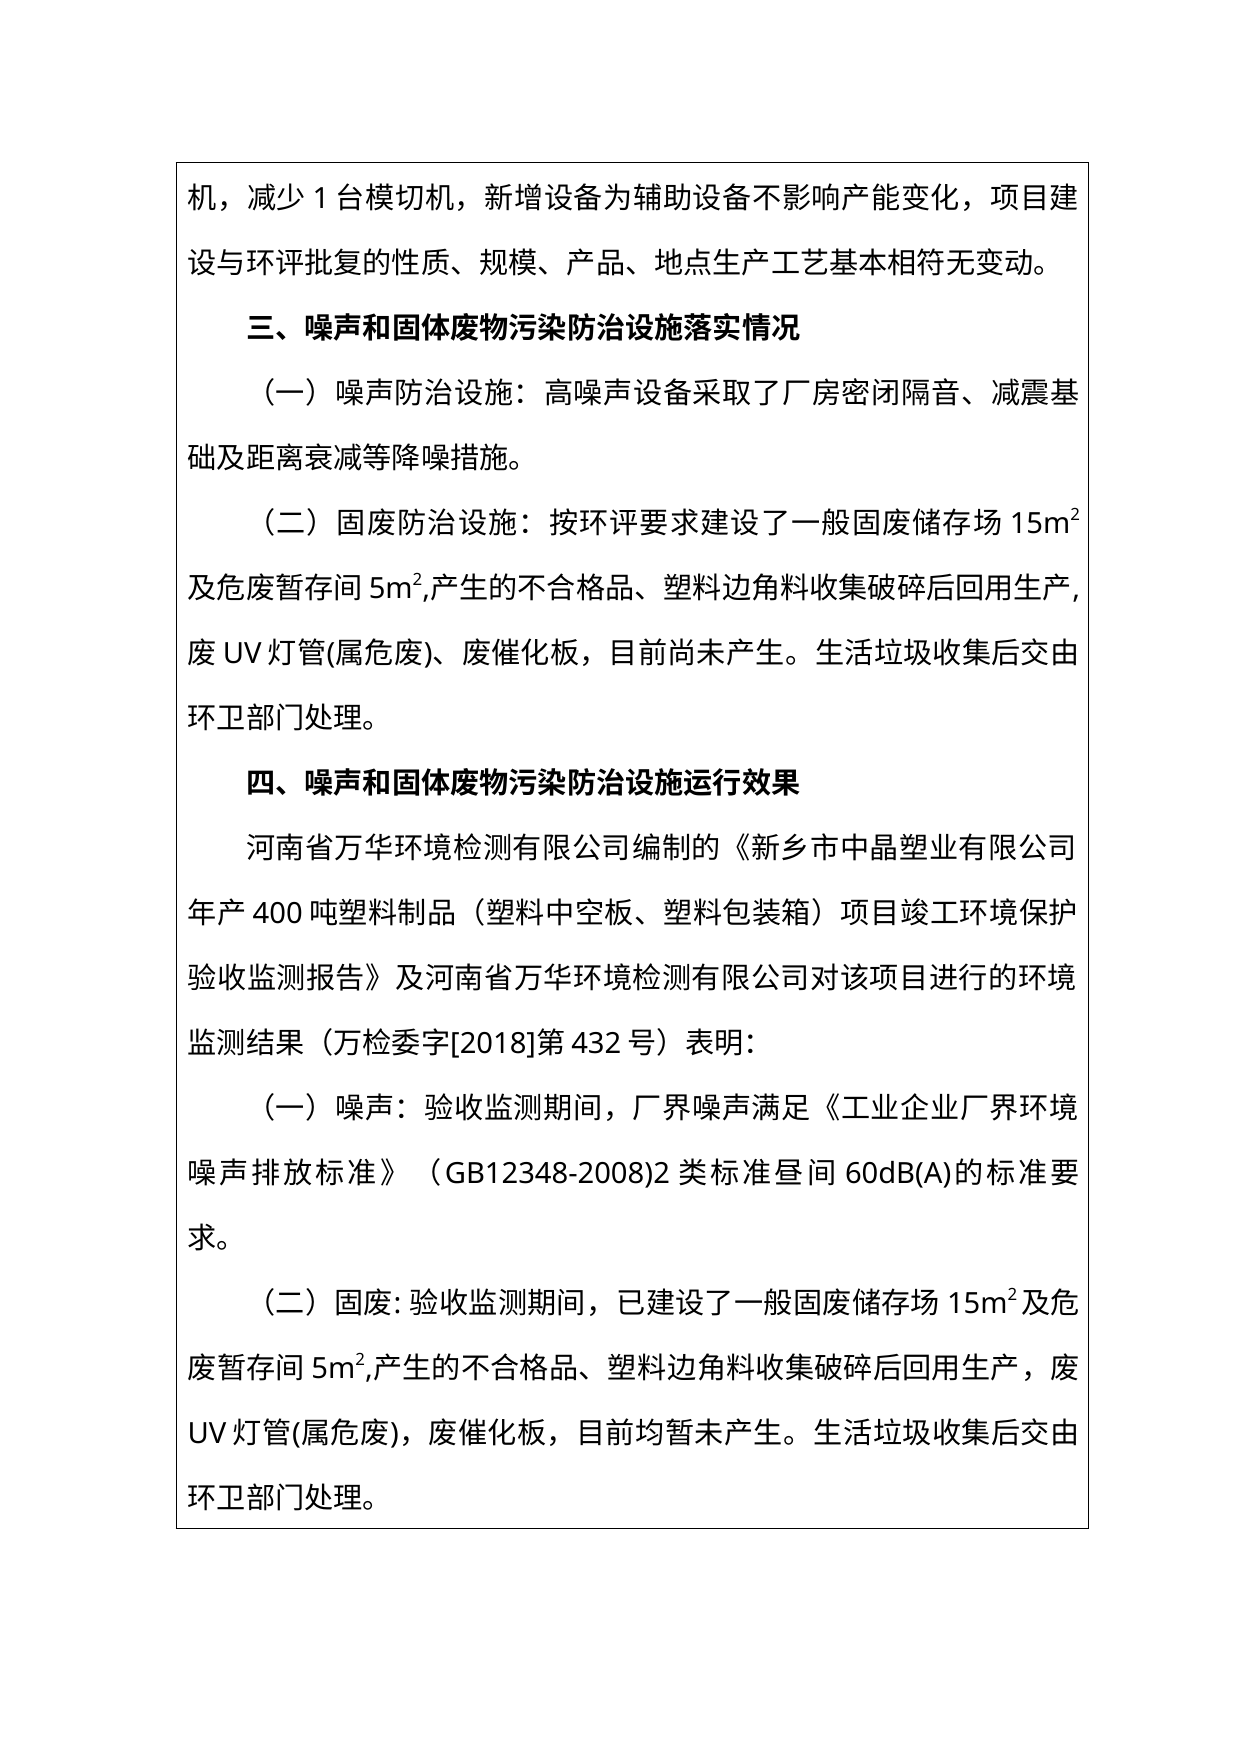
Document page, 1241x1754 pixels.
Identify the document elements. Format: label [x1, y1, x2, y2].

table_header [177, 163, 1088, 1528]
